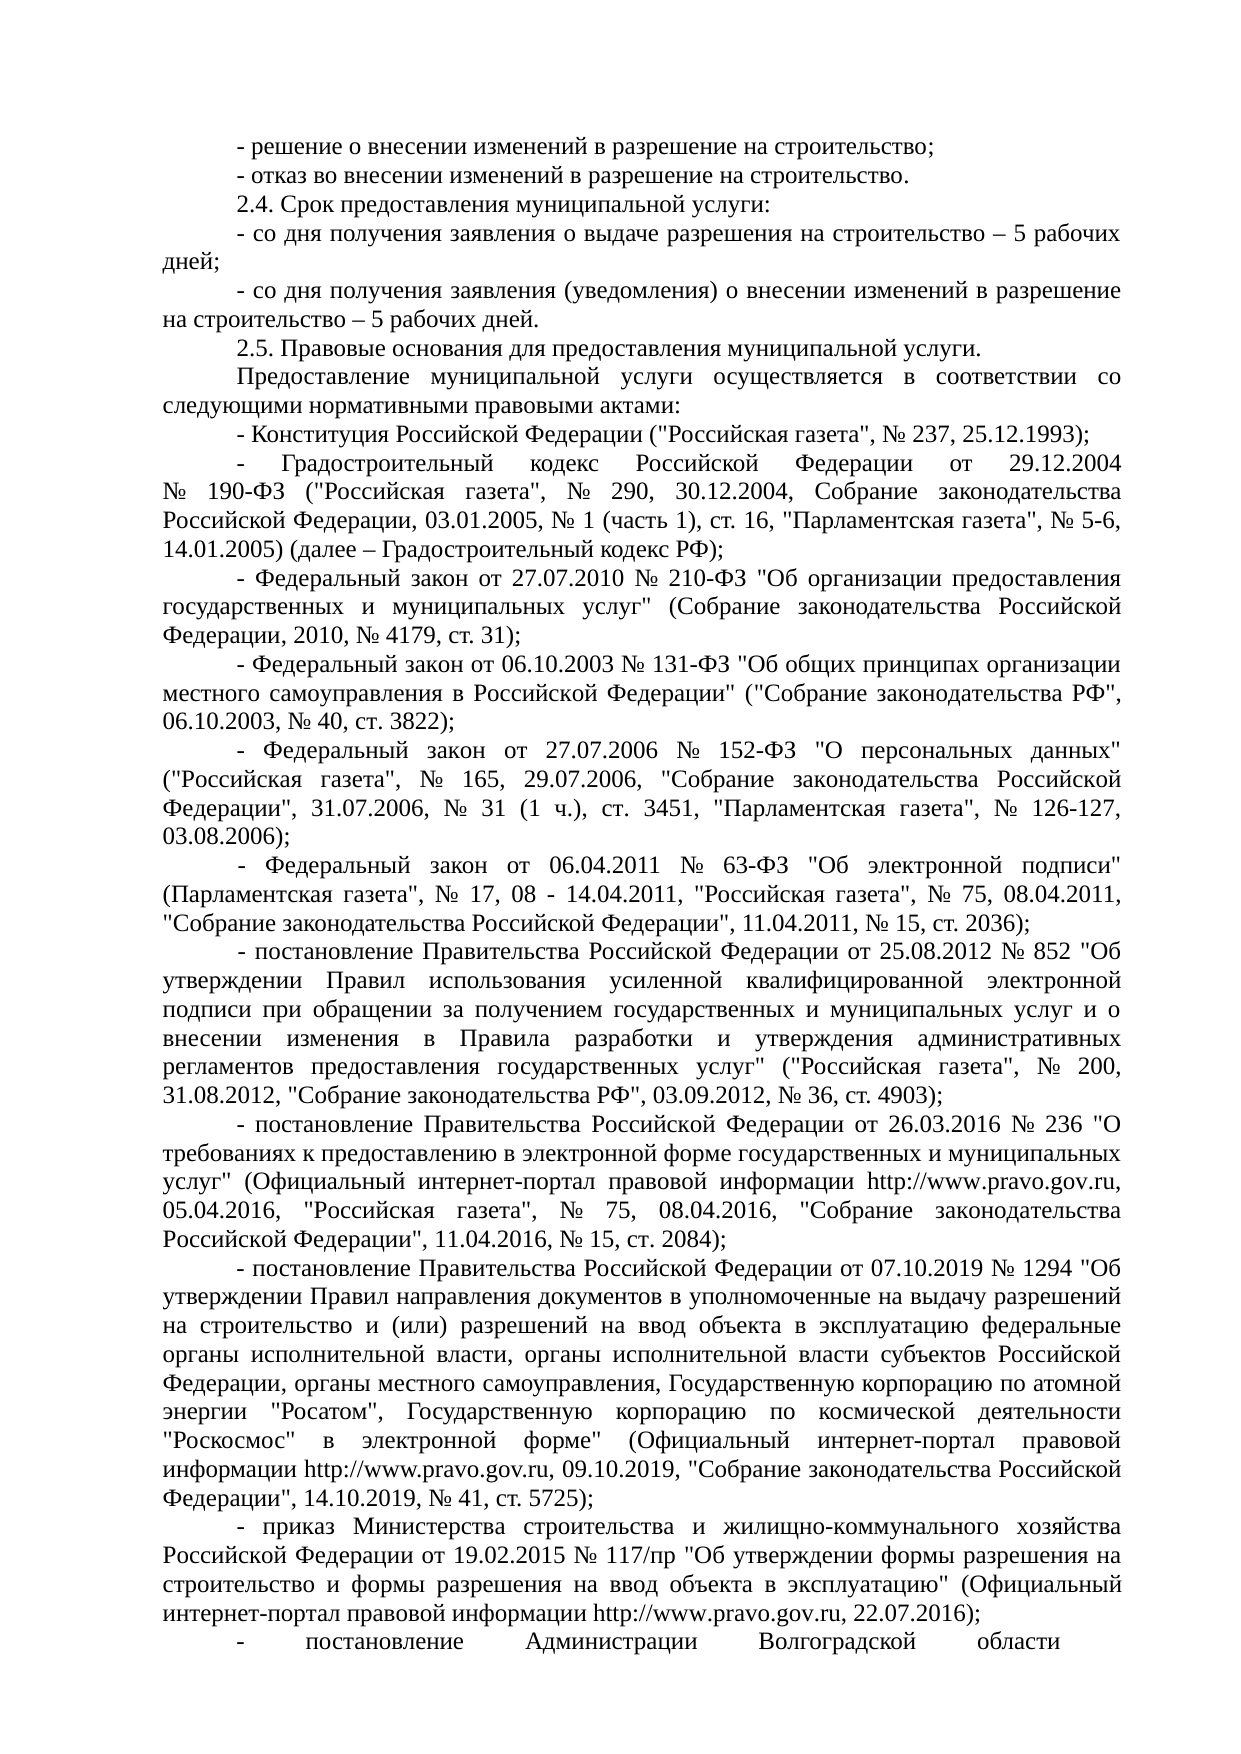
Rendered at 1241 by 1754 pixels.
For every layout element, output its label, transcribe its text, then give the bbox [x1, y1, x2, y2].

text - постановление Правительства Российской Федерации от 25.08.2012 № 852 "Об утверждении Правил использования усиленной квалифицированной электронной подписи при обращении за получением государственных и муниципальных услуг и о внесении изменения в Правила разработки и утверждения административных регламентов предоставления государственных услуг" ("Российская газета", № 200, 31.08.2012, "Собрание законодательства РФ", 03.09.2012, № 36, ст. 4903); [162, 936, 1122, 1109]
text - Федеральный закон от 06.10.2003 № 131-ФЗ "Об общих принципах организации местного самоуправления в Российской Федерации" ("Собрание законодательства РФ", 06.10.2003, № 40, ст. 3822); [162, 649, 1122, 735]
text - Градостроительный кодекс Российской Федерации от 29.12.2004 № 190-ФЗ ("Российская газета", № 290, 30.12.2004, Собрание законодательства Российской Федерации, 03.01.2005, № 1 (часть 1), ст. 16, "Парламентская газета", № 5-6, 14.01.2005) (далее – Градостроительный кодекс РФ); [162, 448, 1122, 563]
text - Федеральный закон от 06.04.2011 № 63-ФЗ "Об электронной подписи" (Парламентская газета", № 17, 08 - 14.04.2011, "Российская газета", № 75, 08.04.2011, "Собрание законодательства Российской Федерации", 11.04.2011, № 15, ст. 2036); [162, 850, 1122, 936]
text - Федеральный закон от 27.07.2006 № 152-ФЗ "О персональных данных" ("Российская газета", № 165, 29.07.2006, "Собрание законодательства Российской Федерации", 31.07.2006, № 31 (1 ч.), ст. 3451, "Парламентская газета", № 126-127, 03.08.2006); [162, 735, 1122, 850]
text - со дня получения заявления (уведомления) о внесении изменений в разрешение на строительство – 5 рабочих дней. [162, 275, 1122, 333]
text 2.4. Срок предоставления муниципальной услуги: [162, 189, 1122, 218]
text - Федеральный закон от 27.07.2010 № 210-ФЗ "Об организации предоставления государственных и муниципальных услуг" (Собрание законодательства Российской Федерации, 2010, № 4179, ст. 31); [162, 563, 1122, 649]
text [162, 1626, 1122, 1655]
text - приказ Министерства строительства и жилищно-коммунального хозяйства Российской Федерации от 19.02.2015 № 117/пр "Об утверждении формы разрешения на строительство и формы разрешения на ввод объекта в эксплуатацию" (Официальный интернет-портал правовой информации http://www.pravo.gov.ru, 22.07.2016); [162, 1511, 1122, 1626]
text 2.5. Правовые основания для предоставления муниципальной услуги. [162, 333, 1122, 361]
text - Конституция Российской Федерации ("Российская газета", № 237, 25.12.1993); [162, 419, 1122, 448]
text - постановление Правительства Российской Федерации от 26.03.2016 № 236 "О требованиях к предоставлению в электронной форме государственных и муниципальных услуг" (Официальный интернет-портал правовой информации http://www.pravo.gov.ru, 05.04.2016, "Российская газета", № 75, 08.04.2016, "Собрание законодательства Российской Федерации", 11.04.2016, № 15, ст. 2084); [162, 1109, 1122, 1253]
text Предоставление муниципальной услуги осуществляется в соответствии со следующими нормативными правовыми актами: [162, 361, 1122, 419]
text - со дня получения заявления о выдаче разрешения на строительство – 5 рабочих дней; [162, 218, 1122, 275]
text - постановление Правительства Российской Федерации от 07.10.2019 № 1294 "Об утверждении Правил направления документов в уполномоченные на выдачу разрешений на строительство и (или) разрешений на ввод объекта в эксплуатацию федеральные органы исполнительной власти, органы исполнительной власти субъектов Российской Федерации, органы местного самоуправления, Государственную корпорацию по атомной энергии "Росатом", Государственную корпорацию по космической деятельности "Роскосмос" в электронной форме" (Официальный интернет-портал правовой информации http://www.pravo.gov.ru, 09.10.2019, "Собрание законодательства Российской Федерации", 14.10.2019, № 41, ст. 5725); [162, 1253, 1122, 1511]
text - отказ во внесении изменений в разрешение на строительство. [162, 160, 1122, 189]
text - решение о внесении изменений в разрешение на строительство; [162, 131, 1122, 160]
